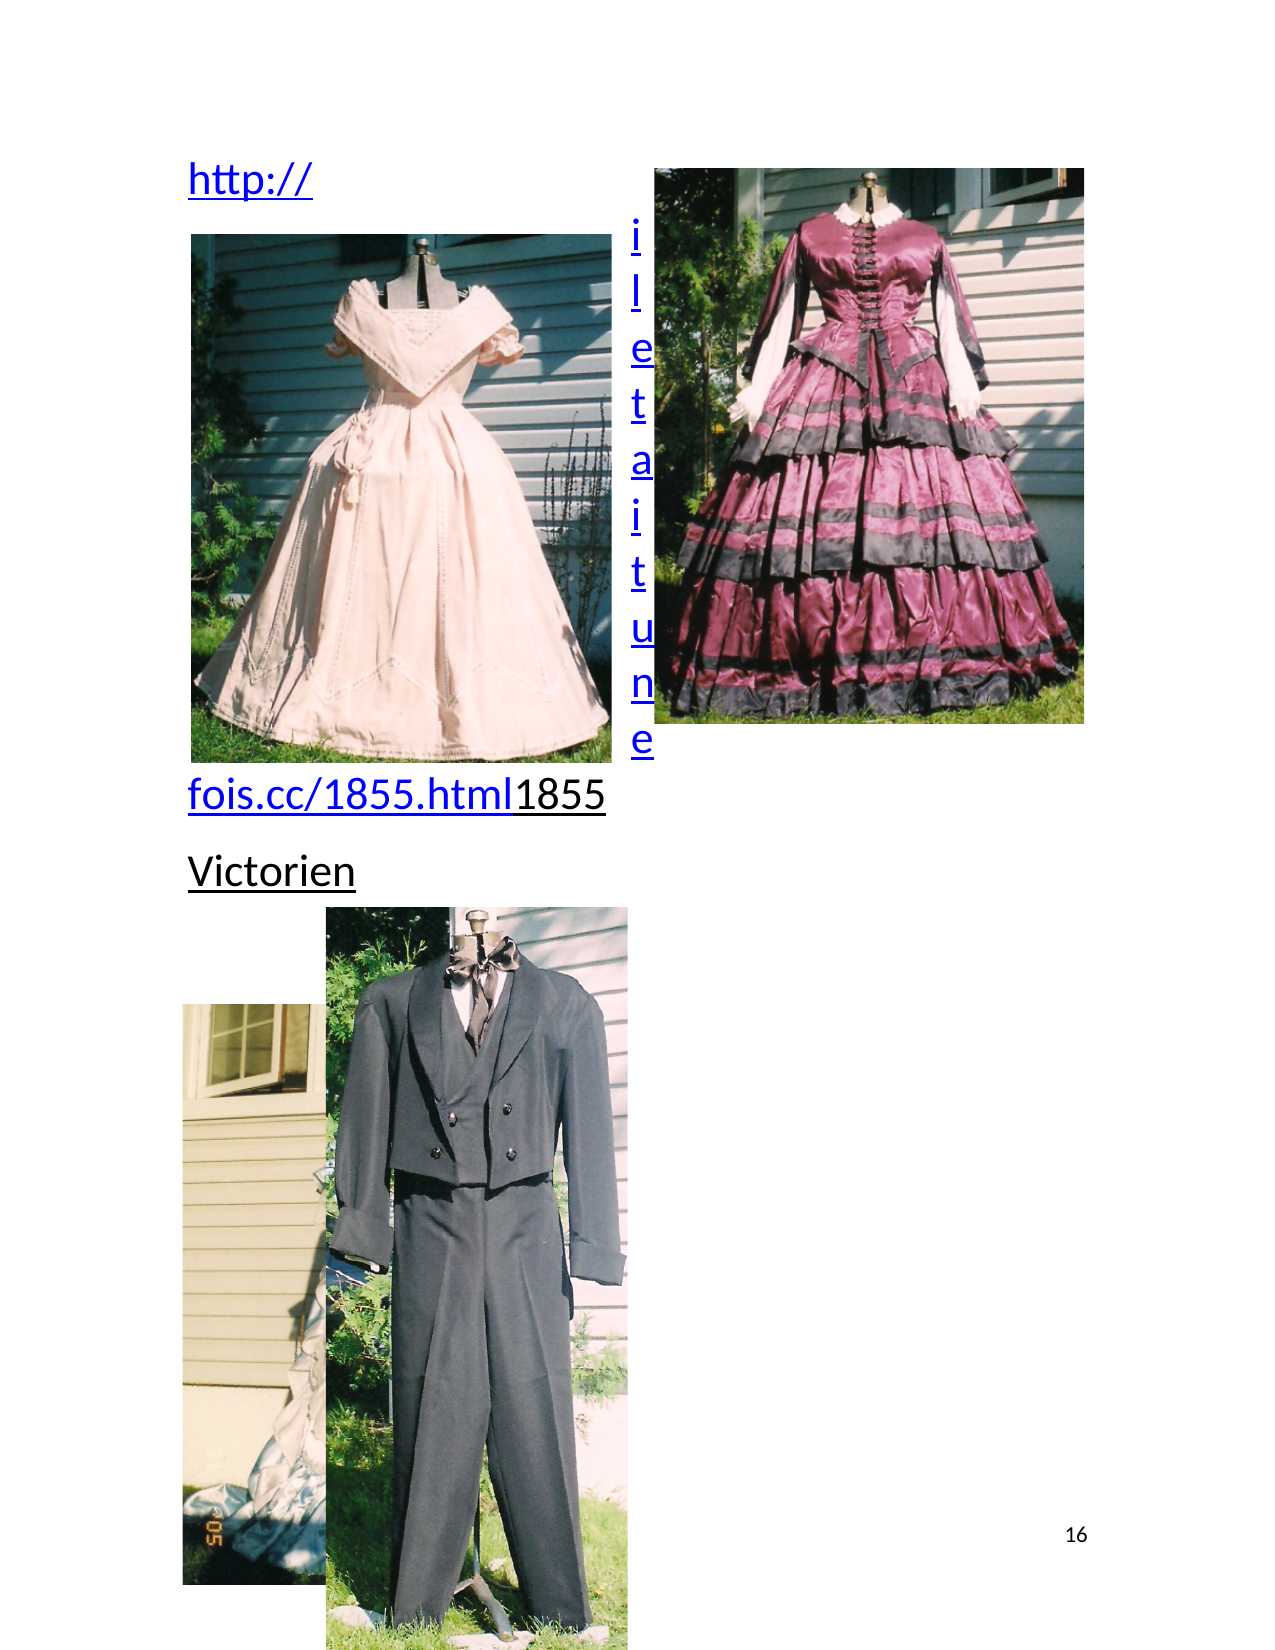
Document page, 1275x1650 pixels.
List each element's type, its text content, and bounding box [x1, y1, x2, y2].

picture [182, 907, 628, 1650]
text Victorien [187, 842, 1087, 898]
picture [654, 168, 1085, 724]
picture [191, 234, 612, 763]
